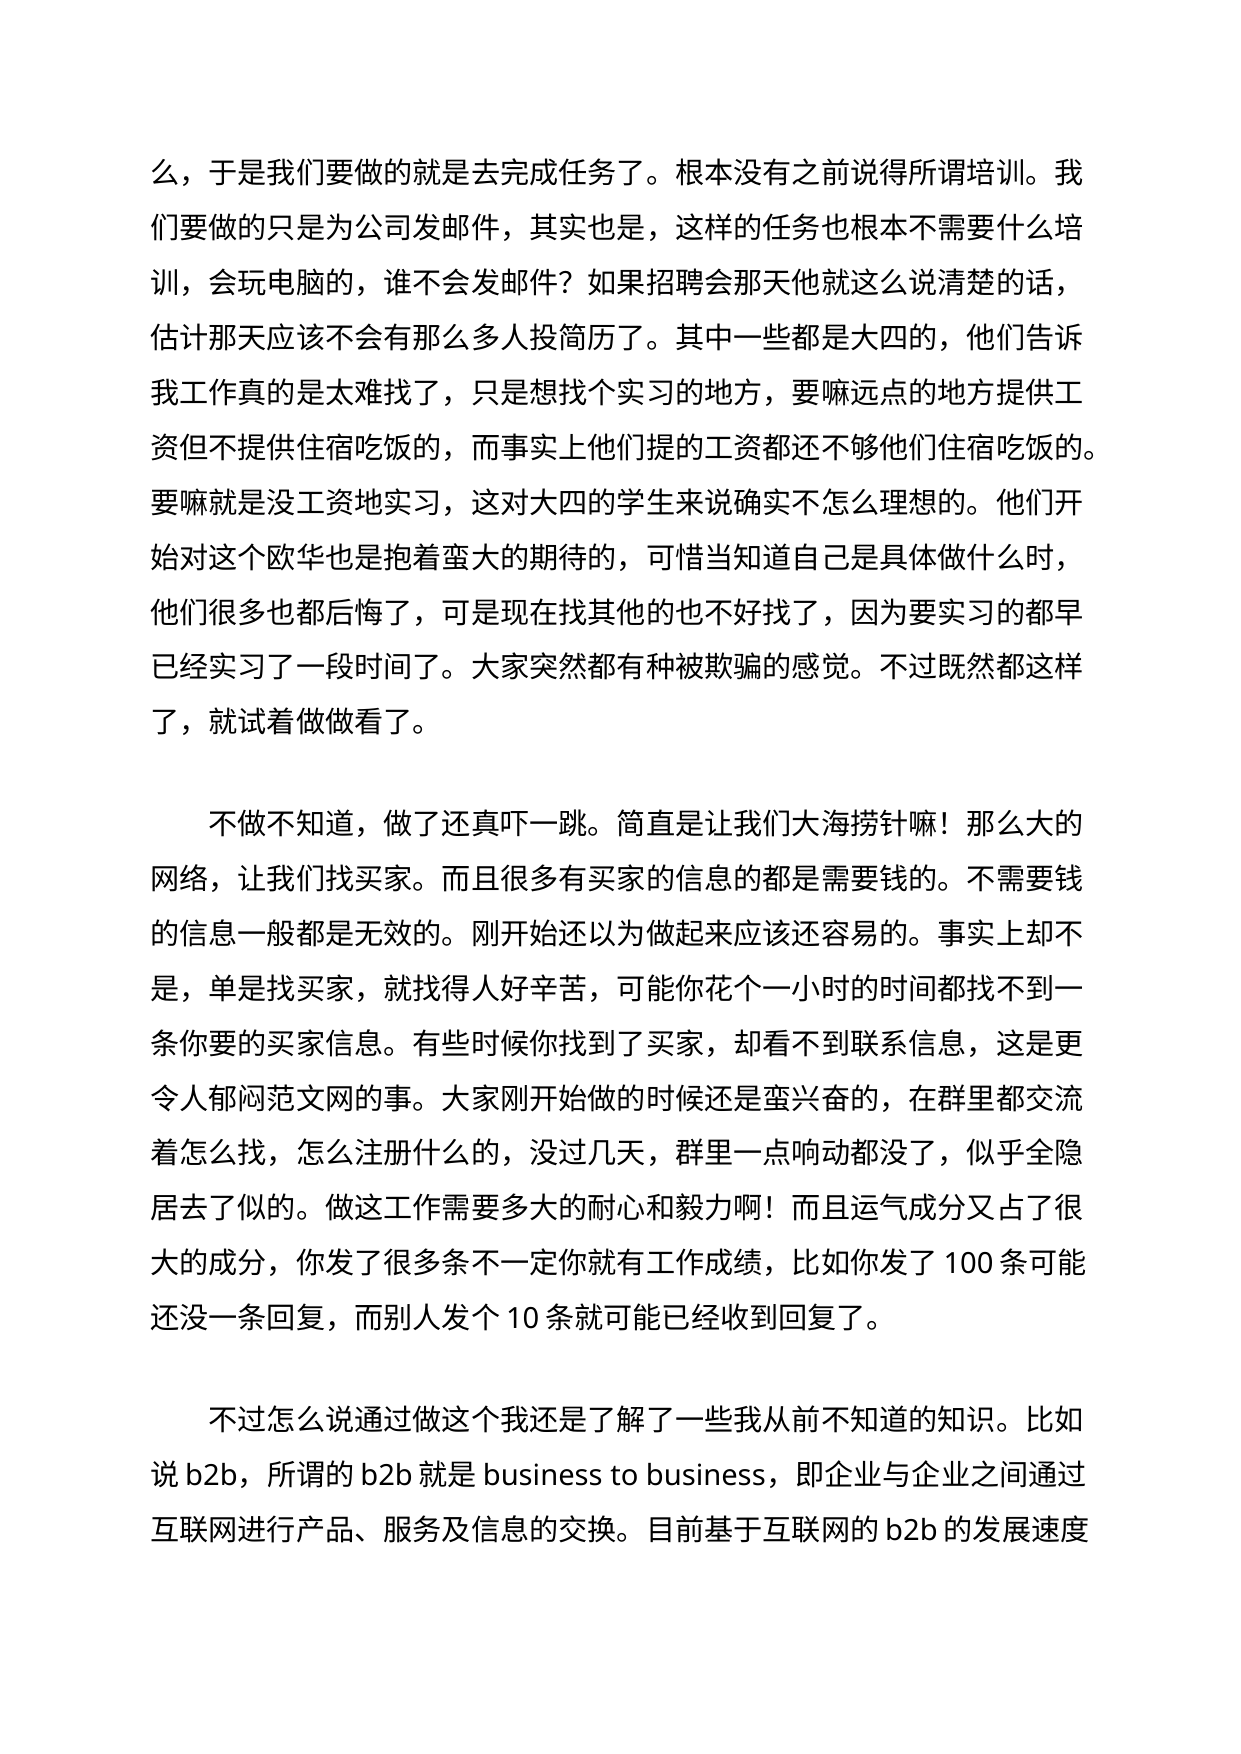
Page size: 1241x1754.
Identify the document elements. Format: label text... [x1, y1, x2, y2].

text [150, 150, 1090, 741]
text 不做不知道，做了还真吓一跳。简直是让我们大海捞针嘛！那么大的网络，让我们找买家。而且很多有买家的信息的都是需要钱的。不需要钱的信息一般都是无效的。刚开始还以为做起来应该还容易的。事实上却不是，单是找买家，就找得人好辛苦，可能你花个一小时的时间都找不到一条你要的买家信息。有些时候你找到了买家，却看不到联系信息，这是更令人郁闷范文网的事。大家刚开始做的时候还是蛮兴奋的，在群里都交流着怎么找，怎么注册什么的，没过几天，群里一点响动都没了，似乎全隐居去了似的。做这工作需要多大的耐心和毅力啊！而且运气成分又占了很大的成分，你发了很多条不一定你就有工作成绩，比如你发了100条可能还没一条回复，而别人发个10条就可能已经收到回复了。 [150, 801, 1090, 1337]
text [150, 1397, 1090, 1549]
